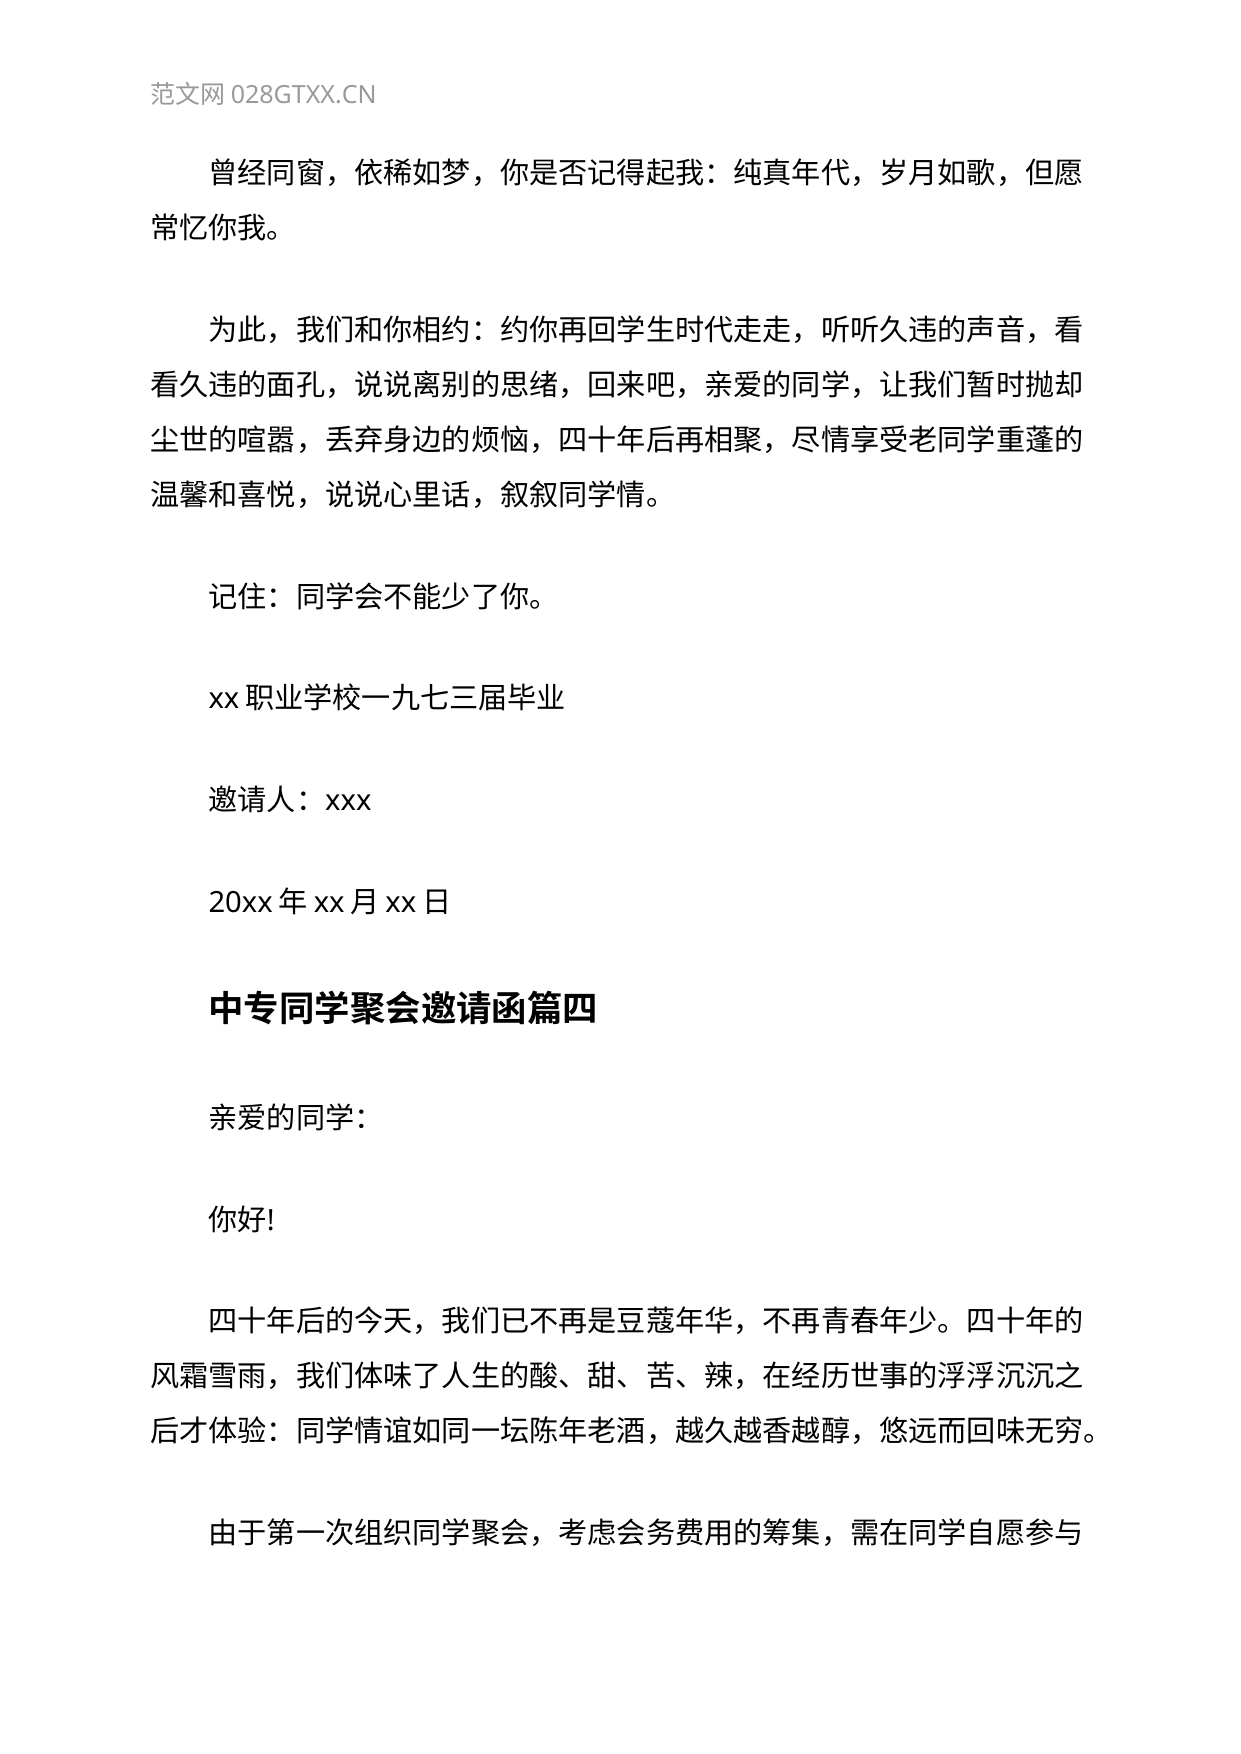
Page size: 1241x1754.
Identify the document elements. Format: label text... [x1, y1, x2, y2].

text 四十年后的今天，我们已不再是豆蔻年华，不再青春年少。四十年的风霜雪雨，我们体味了人生的酸、甜、苦、辣，在经历世事的浮浮沉沉之后才体验：同学情谊如同一坛陈年老酒，越久越香越醇，悠远而回味无穷。 [150, 1298, 1090, 1450]
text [150, 1509, 1090, 1552]
text 邀请人：xxx [150, 777, 1090, 819]
text 中专同学聚会邀请函篇四 [150, 981, 1090, 1032]
text 20xx年xx月xx日 [150, 879, 1090, 921]
text 你好! [150, 1196, 1090, 1238]
text 记住：同学会不能少了你。 [150, 573, 1090, 615]
text xx职业学校一九七三届毕业 [150, 675, 1090, 717]
text 为此，我们和你相约：约你再回学生时代走走，听听久违的声音，看看久违的面孔，说说离别的思绪，回来吧，亲爱的同学，让我们暂时抛却尘世的喧嚣，丢弃身边的烦恼，四十年后再相聚，尽情享受老同学重蓬的温馨和喜悦，说说心里话，叙叙同学情。 [150, 307, 1090, 514]
text 亲爱的同学： [150, 1094, 1090, 1137]
text 曾经同窗，依稀如梦，你是否记得起我：纯真年代，岁月如歌，但愿常忆你我。 [150, 150, 1090, 247]
